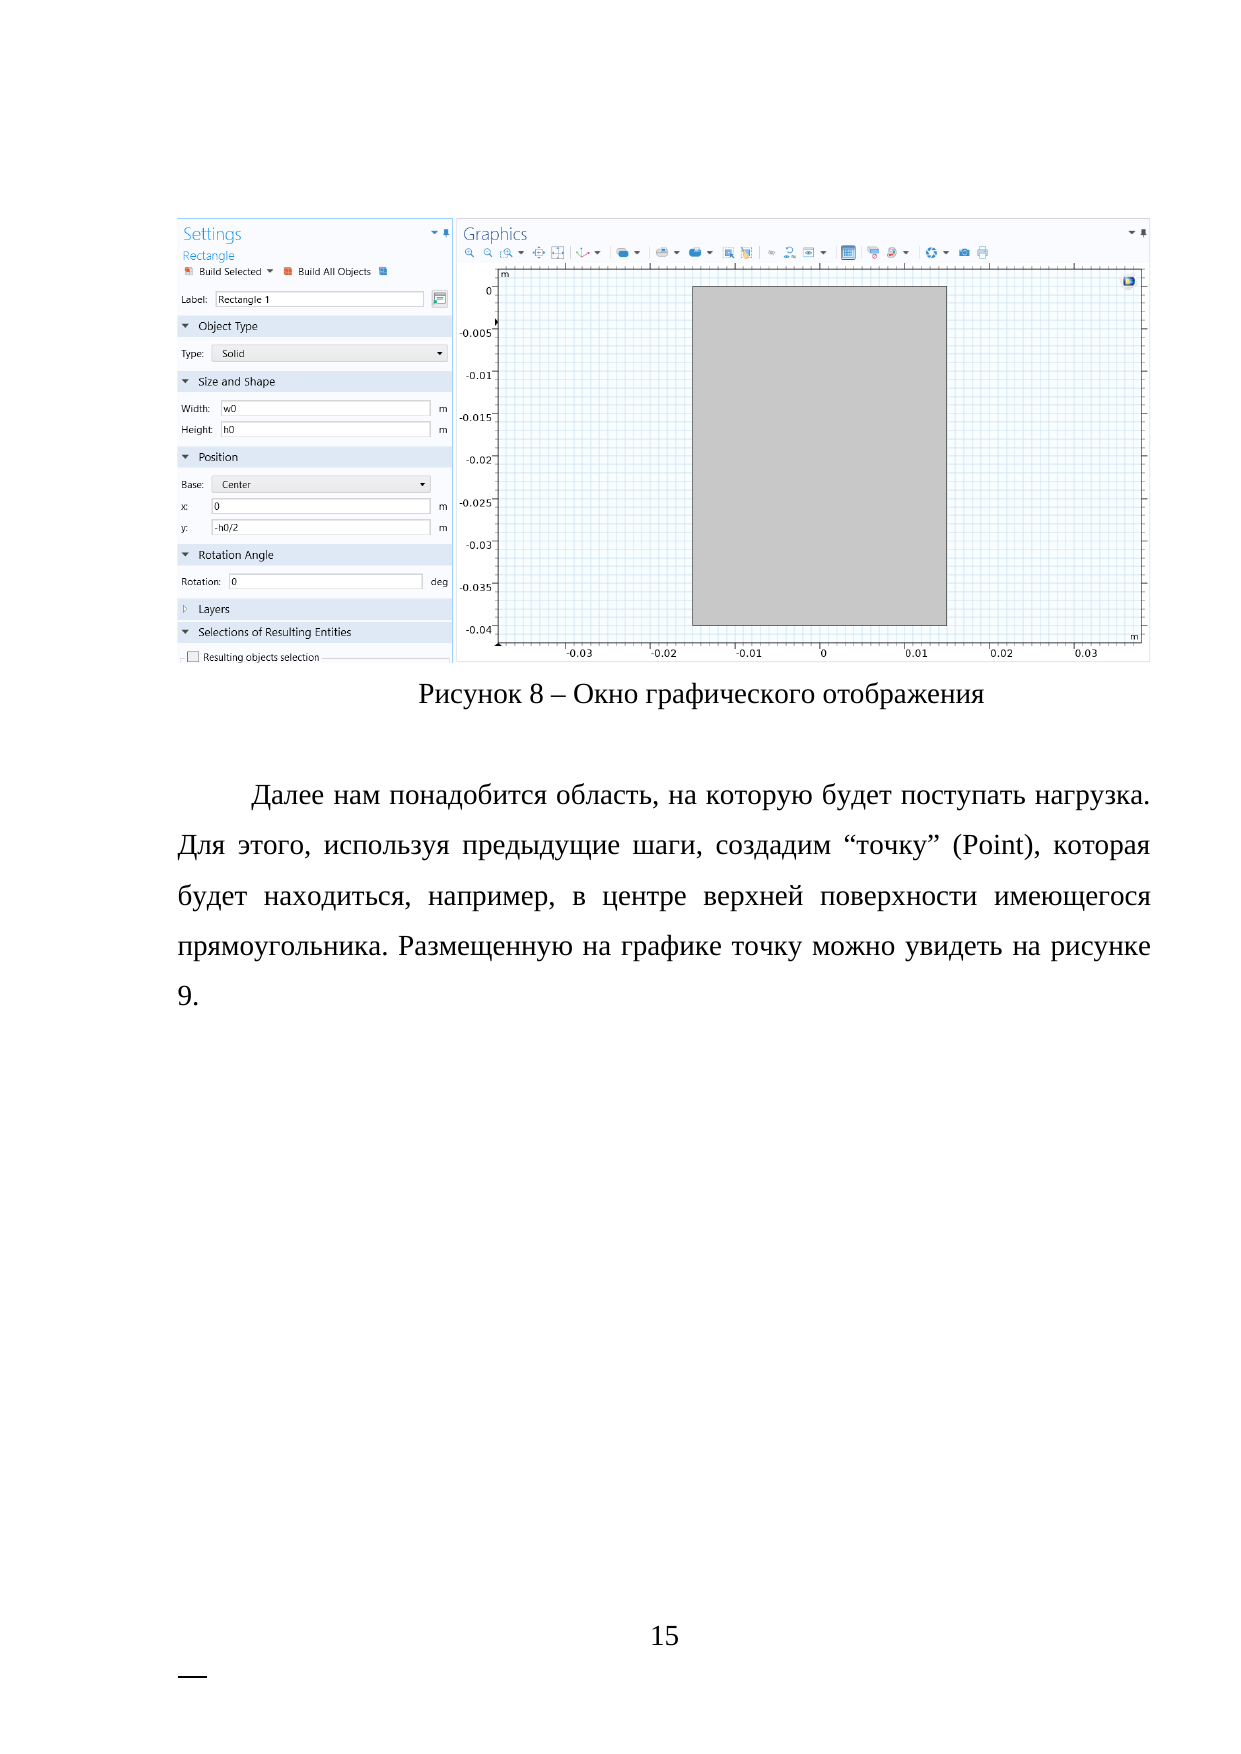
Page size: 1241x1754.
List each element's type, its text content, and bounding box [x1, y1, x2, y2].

text Далее нам понадобится область, на которую будет поступать нагрузка. Для этого, используя предыдущие шаги, создадим “точку” (Point), которая будет находиться, например, в центре верхней поверхности имеющегося прямоугольника. Размещенную на графике точку можно увидеть на рисунке 9. [177, 777, 1152, 1012]
picture [177, 218, 1151, 663]
text Рисунок 8 – Окно графического отображения [177, 676, 1152, 710]
